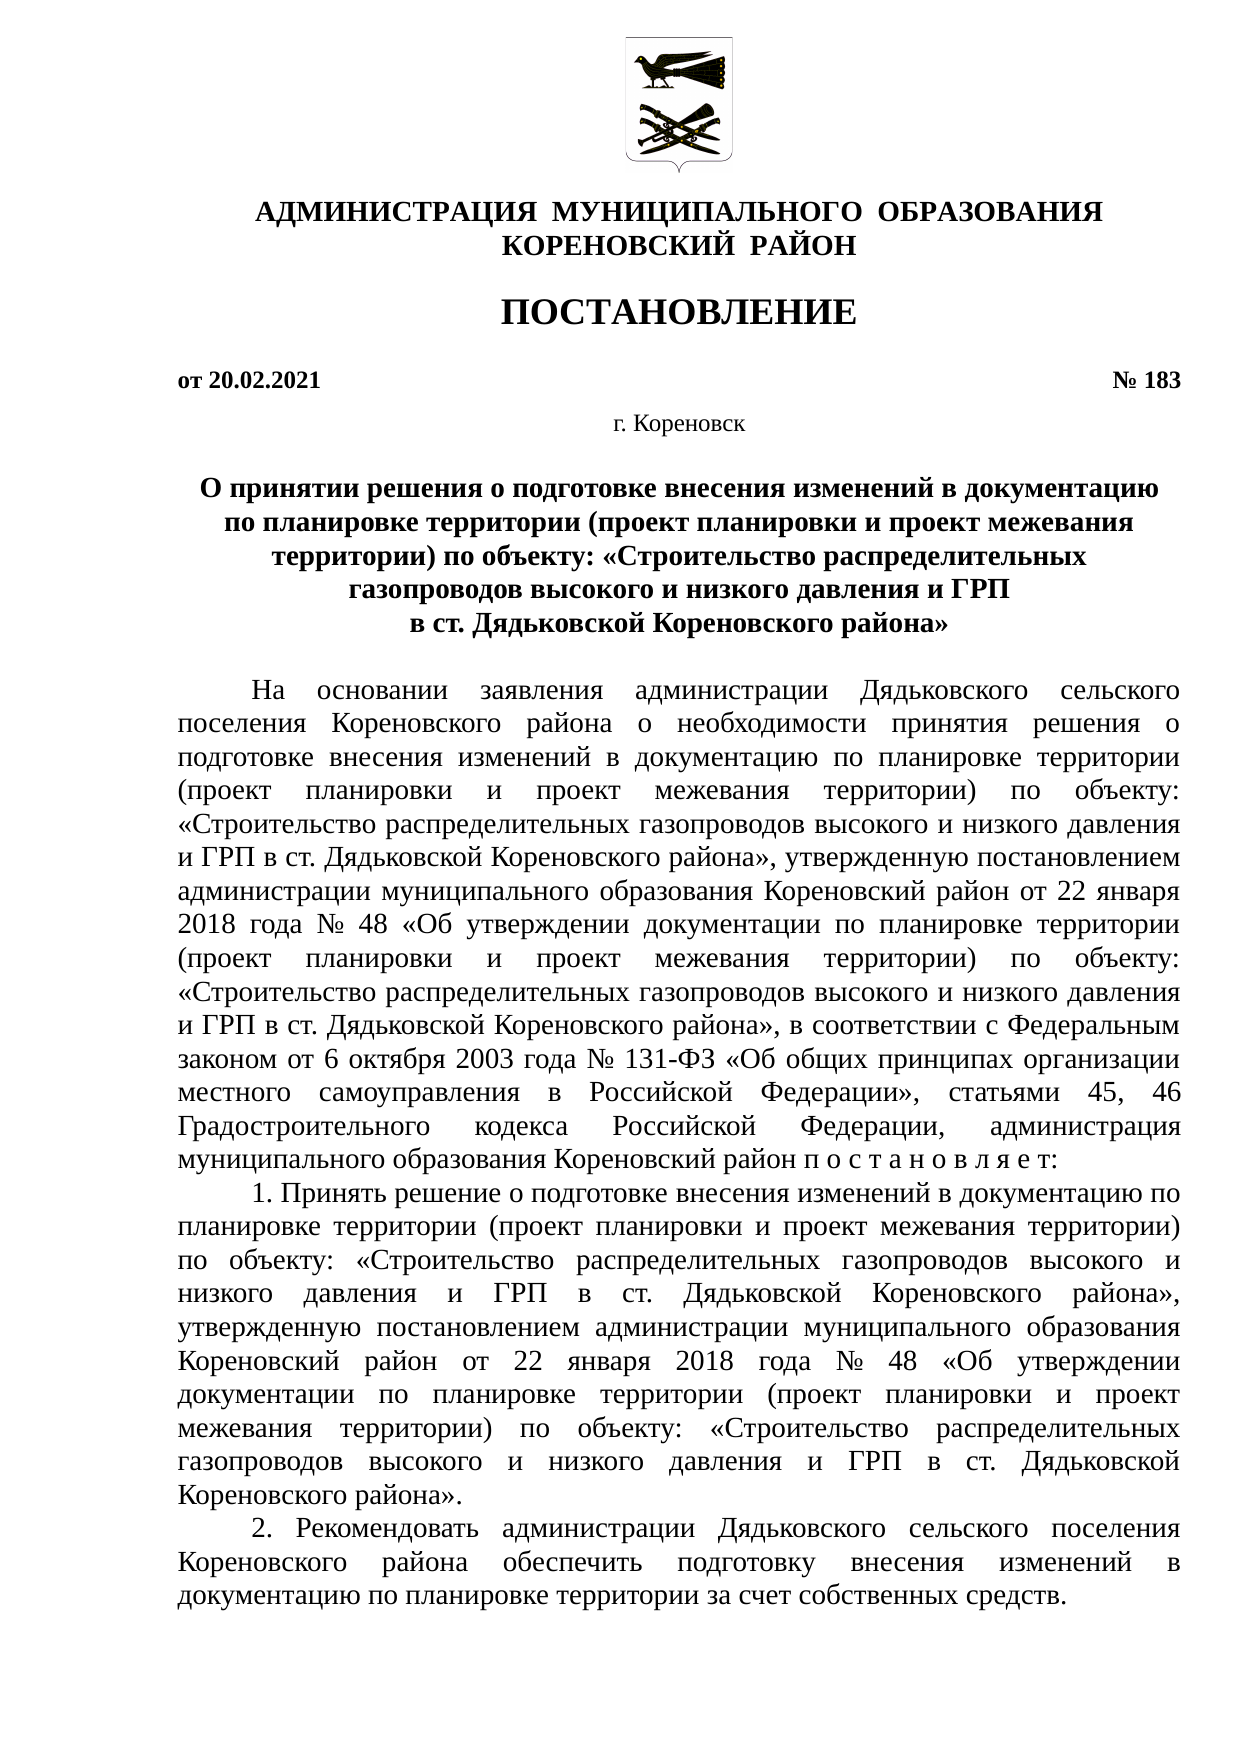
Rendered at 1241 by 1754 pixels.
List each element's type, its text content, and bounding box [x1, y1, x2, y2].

subtitle КОРЕНОВСКИЙ РАЙОН [177, 228, 1181, 261]
text газопроводов высокого и низкого давления и ГРП [177, 571, 1181, 605]
text по планировке территории (проект планировки и проект межевания территории) по объекту: «Строительство распределительных [177, 504, 1181, 571]
text 1. Принять решение о подготовке внесения изменений в документацию по планировке территории (проект планировки и проект межевания территории) по объекту: «Строительство распределительных газопроводов высокого и низкого давления и ГРП в ст. Дядьковской Кореновского района», утвержденную постановлением администрации муниципального образования Кореновский район от 22 января 2018 года № 48 «Об утверждении документации по планировке территории (проект планировки и проект межевания территории) по объекту: «Строительство распределительных газопроводов высокого и низкого давления и ГРП в ст. Дядьковской Кореновского района». [177, 1175, 1181, 1510]
text в ст. Дядьковской Кореновского района» [177, 605, 1181, 638]
text от 20.02.2021 № 183 [177, 365, 1181, 394]
subtitle ПОСТАНОВЛЕНИЕ [177, 289, 1181, 332]
picture [625, 37, 733, 173]
text г. Кореновск [177, 408, 1181, 437]
text На основании заявления администрации Дядьковского сельского поселения Кореновского района о необходимости принятия решения о подготовке внесения изменений в документацию по планировке территории (проект планировки и проект межевания территории) по объекту: «Строительство распределительных газопроводов высокого и низкого давления и ГРП в ст. Дядьковской Кореновского района», утвержденную постановлением администрации муниципального образования Кореновский район от 22 января 2018 года № 48 «Об утверждении документации по планировке территории (проект планировки и проект межевания территории) по объекту: «Строительство распределительных газопроводов высокого и низкого давления и ГРП в ст. Дядьковской Кореновского района», в соответствии с Федеральным законом от 6 октября 2003 года № 131-ФЗ «Об общих принципах организации местного самоуправления в Российской Федерации», статьями 45, 46 Градостроительного кодекса Российской Федерации, администрация муниципального образования Кореновский район п о с т а н о в л я е т: [177, 672, 1181, 1175]
subtitle АДМИНИСТРАЦИЯ МУНИЦИПАЛЬНОГО ОБРАЗОВАНИЯ [177, 194, 1181, 228]
text О принятии решения о подготовке внесения изменений в документацию [177, 471, 1181, 504]
text 2. Рекомендовать администрации Дядьковского сельского поселения Кореновского района обеспечить подготовку внесения изменений в документацию по планировке территории за счет собственных средств. [177, 1510, 1181, 1611]
